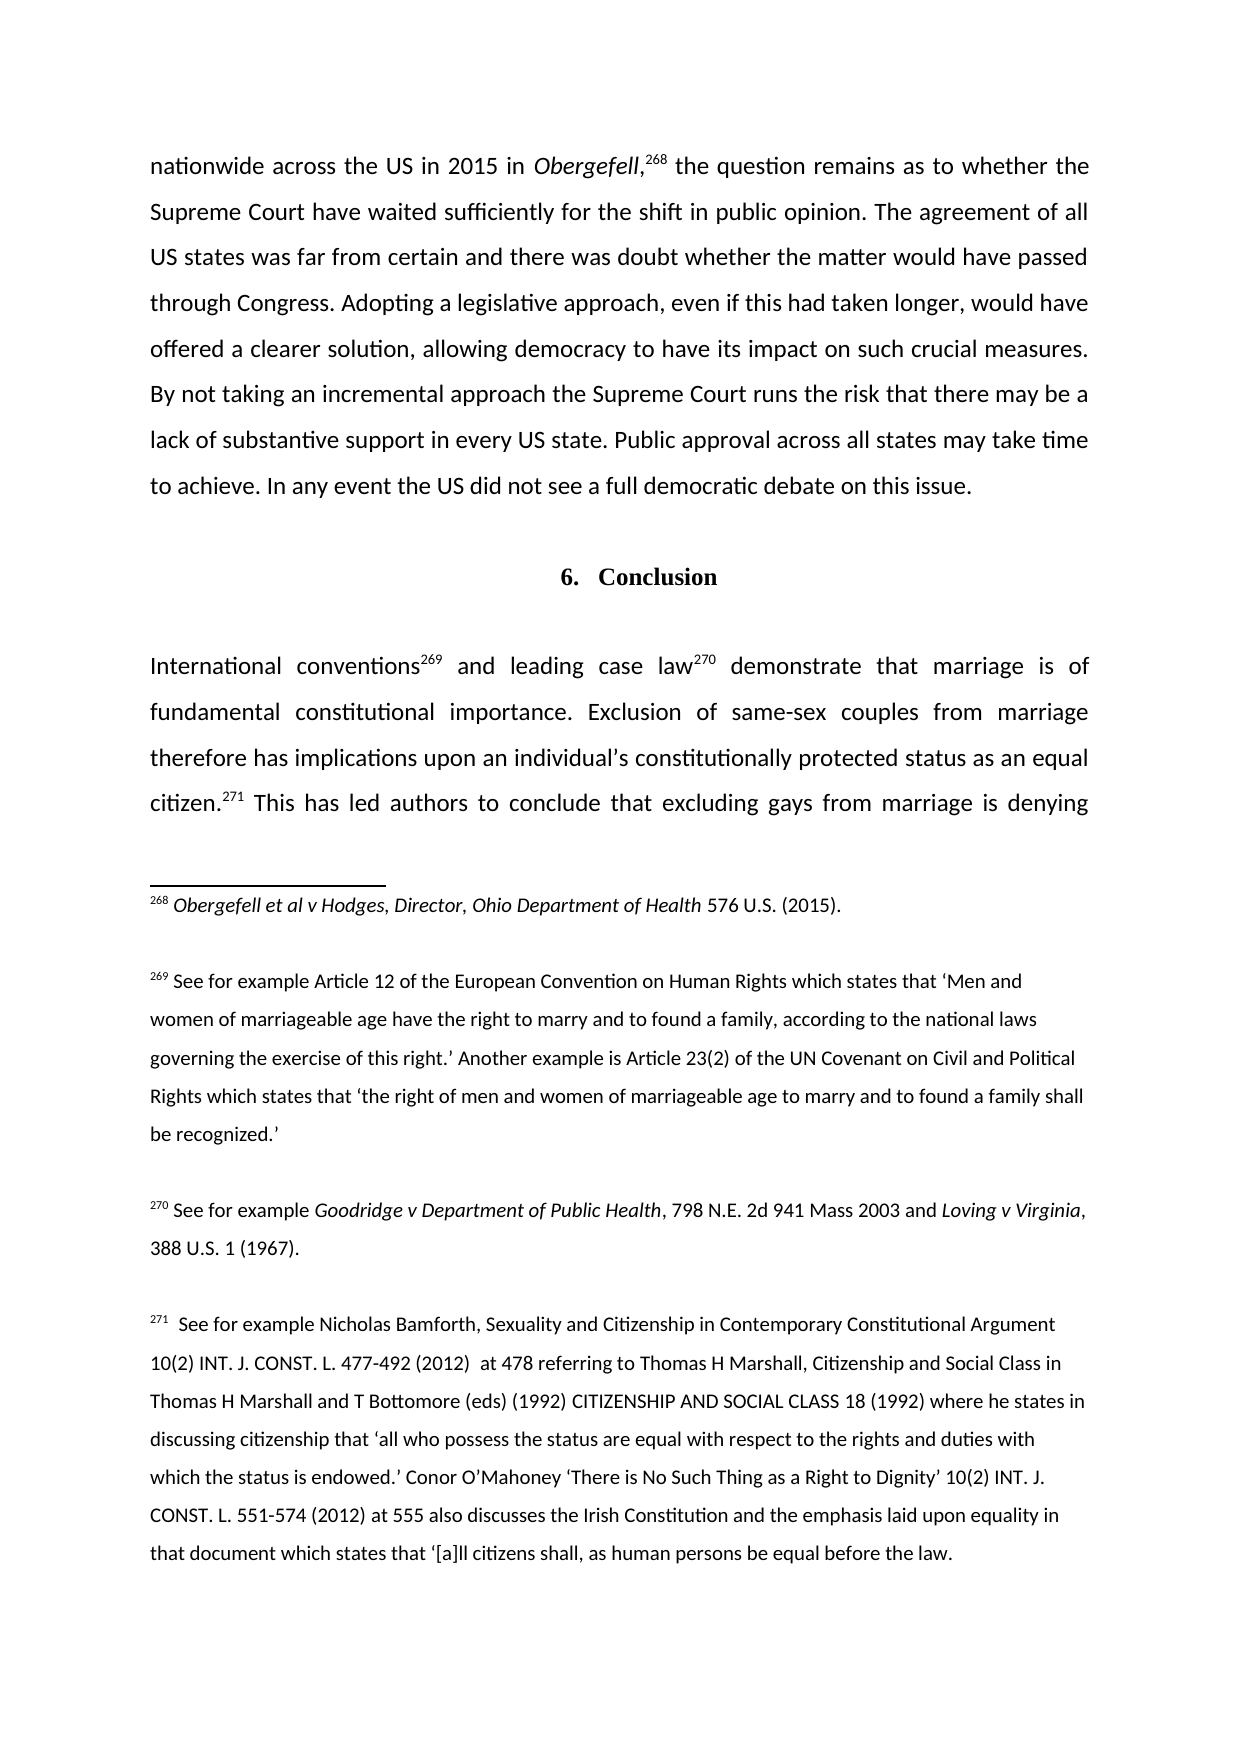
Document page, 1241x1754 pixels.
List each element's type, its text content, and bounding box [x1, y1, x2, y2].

text In 2010, Kathryn Marshall stated that although there had been some striking changes in public opinion in the US, there are ‘a clear majority of Americans today who oppose same-sex marriage’. US public opinion in favour of same-sex marriage has gathered strength. Statistics from Pew Research noted that whilst in 2001, Americans opposed same-sex marriage by a 57% to 35% margin, ‘since then support for same-sex marriage has steadily grown. Today a majority of Americans (54%) support same-sex marriage, compared with 39% who oppose it’ with studies from statisticians continuing to show fast growing support for same-sex marriage in the US. This does however mask disparities between US states, where in some cases opposition to same-sex marriage remains strong. This was still the case when Obergefell was decided. At that time 12 US states still prohibited same-sex marriage. In deciding to legalise same-sex marriage across the US, the Supreme Court abandoned its earlier approach of showing caution and deference to individual states in this matter. The earlier cautious approach was exemplified by Windsor v US where the majority of the Supreme Court had valid concerns about a backlash in public opinion. Some commentators supported the step-by-step approach arguing that there was much to question in the ‘strategic wisdom of pushing forward an issue’ which still draws strong opposition. Michael Klarman when writing in the Harvard Law Review in 2014 commented that the Supreme Court would act when ‘public opinion shifts overwhelmingly in its favour’. He argued that people would find a way to support same-sex marriage ‘or else their views will come to appear bigoted’. In making a decision in favour of same-sex marriage nationwide across the US in 2015 in Obergefell, the question remains as to whether the Supreme Court have waited sufficiently for the shift in public opinion. The agreement of all US states was far from certain and there was doubt whether the matter would have passed through Congress. Adopting a legislative approach, even if this had taken longer, would have offered a clearer solution, allowing democracy to have its impact on such crucial measures. By not taking an incremental approach the Supreme Court runs the risk that there may be a lack of substantive support in every US state. Public approval across all states may take time to achieve. In any event the US did not see a full democratic debate on this issue. [150, 150, 1090, 501]
list Conclusion [187, 562, 1090, 590]
text International conventions and leading case law demonstrate that marriage is of fundamental constitutional importance. Exclusion of same-sex couples from marriage therefore has implications upon an individual’s constitutionally protected status as an equal citizen. This has led authors to conclude that excluding gays from marriage is denying them the full status of citizenship. Different jurisdictions are all dealing with the same social phenomenon caused by same-sex marriage. Comparative constitutionalism is advantageous in evaluating the experience of other nations in tackling the same problem and planning a strategy to achieve same-sex marriage. Although not without dissenting voices, comparative constitutionalism has been recommended by senior members of the judiciary and in practice is happening anyway with senior courts referring to each others’ judgements worldwide. The speed of the recognition of same-sex marriage worldwide from 2010 also shows that comparative constitutionalism is happening in practice. [150, 650, 1090, 818]
